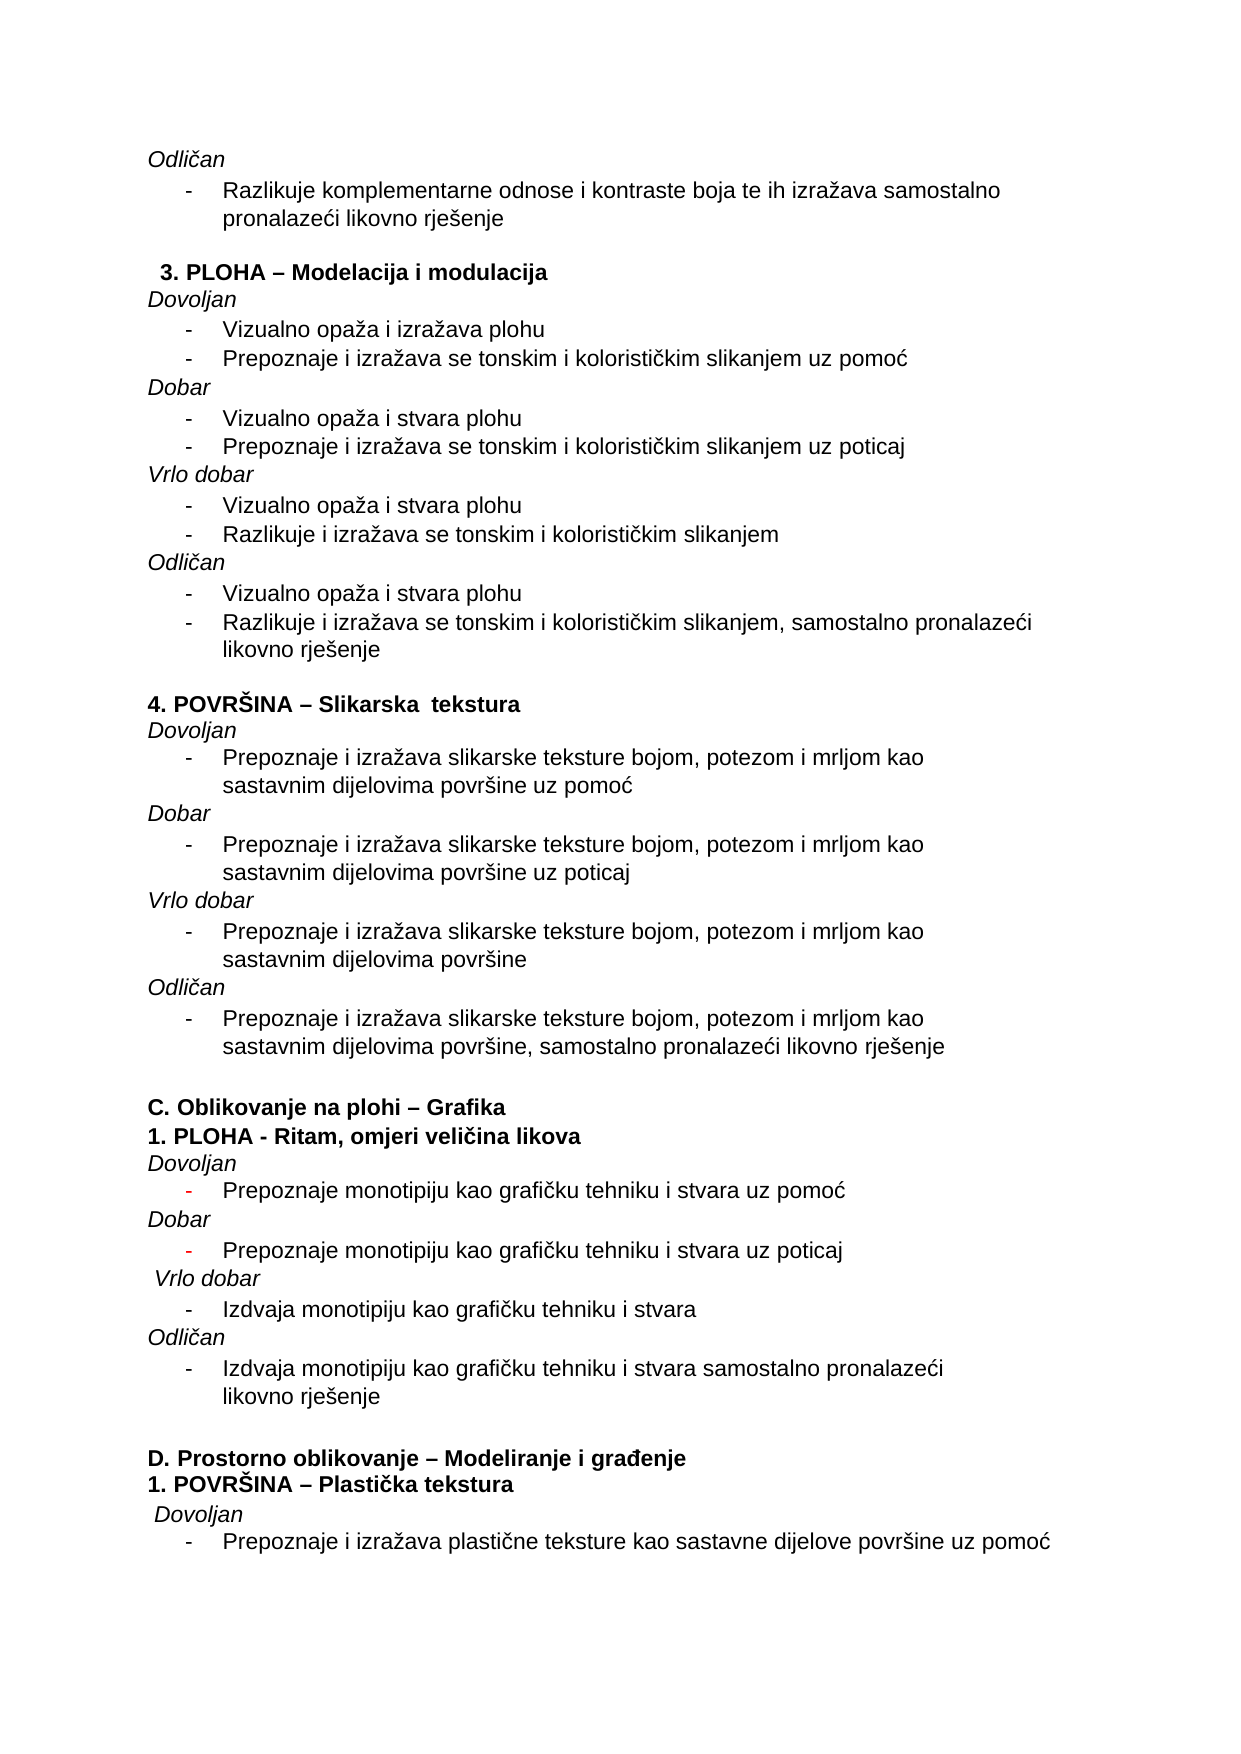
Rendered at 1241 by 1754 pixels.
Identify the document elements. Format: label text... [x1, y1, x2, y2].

list Vizualno opaža i stvara plohu [185, 580, 1105, 606]
text Dovoljan [147, 286, 1105, 312]
list Prepoznaje i izražava se tonskim i kolorističkim slikanjem uz poticaj [185, 433, 1105, 459]
list Izdvaja monotipiju kao grafičku tehniku i stvara samostalno pronalazeći likovno rješenje [185, 1355, 1021, 1409]
text Dovoljan [147, 717, 1105, 744]
list Prepoznaje monotipiju kao grafičku tehniku i stvara uz poticaj [185, 1237, 1105, 1263]
text Dovoljan [154, 1501, 1105, 1527]
subtitle Prostorno oblikovanje – Modeliranje i građenje [147, 1445, 1105, 1471]
subtitle PLOHA – Modelacija i modulacija [160, 259, 1105, 286]
list Vizualno opaža i stvara plohu [185, 492, 1105, 519]
list Prepoznaje i izražava slikarske teksture bojom, potezom i mrljom kao sastavnim dijelovima površine, samostalno pronalazeći likovno rješenje [185, 1005, 1033, 1059]
list Izdvaja monotipiju kao grafičku tehniku i stvara [185, 1296, 1105, 1322]
text Vrlo dobar [154, 1265, 1105, 1291]
text Dobar [147, 374, 1105, 400]
text Dovoljan [147, 1150, 1105, 1176]
list Prepoznaje i izražava plastične teksture kao sastavne dijelove površine uz pomoć [185, 1528, 1105, 1555]
text Odličan [147, 1324, 1105, 1350]
list Prepoznaje i izražava slikarske teksture bojom, potezom i mrljom kao sastavnim dijelovima površine [185, 918, 1033, 972]
subtitle PLOHA - Ritam, omjeri veličina likova [147, 1123, 1105, 1149]
list Vizualno opaža i izražava plohu [185, 316, 1105, 343]
list Prepoznaje monotipiju kao grafičku tehniku i stvara uz pomoć [185, 1177, 1105, 1204]
list Vizualno opaža i stvara plohu [185, 404, 1105, 431]
list Prepoznaje i izražava slikarske teksture bojom, potezom i mrljom kao sastavnim dijelovima površine uz pomoć [185, 744, 1033, 798]
text Vrlo dobar [147, 461, 1105, 488]
subtitle Oblikovanje na plohi – Grafika [147, 1093, 1105, 1120]
list Razlikuje komplementarne odnose i kontraste boja te ih izražava samostalno pronalazeći likovno rješenje [185, 177, 1001, 231]
subtitle POVRŠINA – Slikarska tekstura [147, 691, 1105, 717]
text Dobar [147, 1206, 1105, 1232]
text Vrlo dobar [147, 887, 1105, 914]
text Dobar [147, 800, 1105, 827]
subtitle POVRŠINA – Plastička tekstura [147, 1471, 1105, 1498]
list Prepoznaje i izražava slikarske teksture bojom, potezom i mrljom kao sastavnim dijelovima površine uz poticaj [185, 831, 1033, 886]
list Razlikuje i izražava se tonskim i kolorističkim slikanjem, samostalno pronalazeći likovno rješenje [185, 608, 1033, 663]
text Odličan [147, 974, 1105, 1001]
list Razlikuje i izražava se tonskim i kolorističkim slikanjem [185, 521, 1105, 547]
text Odličan [147, 549, 1105, 575]
list Prepoznaje i izražava se tonskim i kolorističkim slikanjem uz pomoć [185, 345, 1105, 372]
text Odličan [147, 146, 1105, 172]
